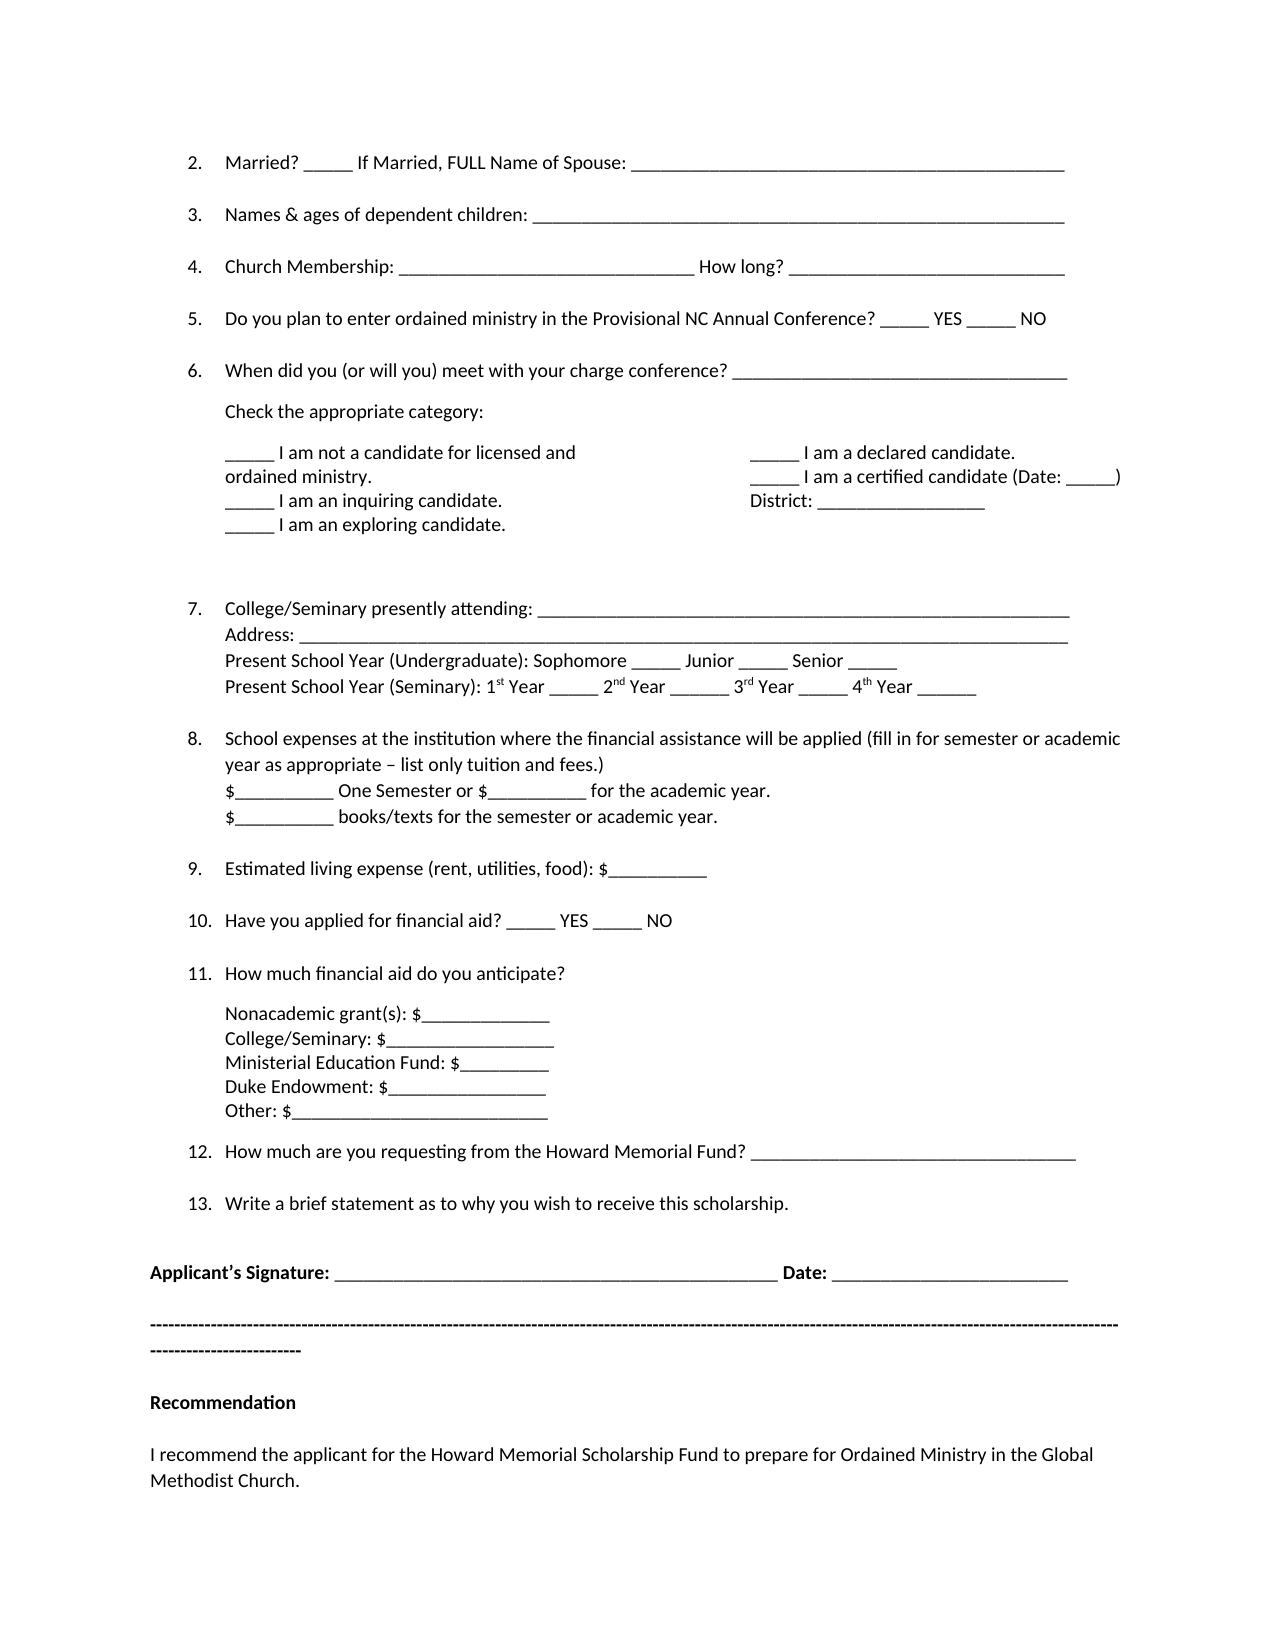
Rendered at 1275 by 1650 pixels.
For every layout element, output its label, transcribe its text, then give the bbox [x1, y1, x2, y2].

list How much financial aid do you anticipate? [187, 961, 1125, 985]
text _____ I am not a candidate for licensed and ordained ministry. [225, 440, 600, 488]
text Ministerial Education Fund: $_________ [225, 1050, 1125, 1074]
list Names & ages of dependent children: ______________________________________________________ [187, 202, 1125, 226]
list Do you plan to enter ordained ministry in the Provisional NC Annual Conference? _____ YES _____ NO [187, 306, 1125, 330]
text Other: $__________________________ [225, 1098, 1125, 1122]
list $__________ One Semester or $__________ for the academic year. [225, 778, 1125, 802]
text I recommend the applicant for the Howard Memorial Scholarship Fund to prepare for Ordained Ministry in the Global Methodist Church. [150, 1442, 1125, 1492]
list Have you applied for financial aid? _____ YES _____ NO [187, 908, 1125, 933]
list School expenses at the institution where the financial assistance will be applied (fill in for semester or academic year as appropriate – list only tuition and fees.) [187, 726, 1125, 776]
text _____ I am an inquiring candidate. [225, 488, 600, 512]
list College/Seminary presently attending: ______________________________________________________ [187, 596, 1125, 620]
list When did you (or will you) meet with your charge conference? __________________________________ [187, 358, 1125, 382]
text Check the appropriate category: [225, 399, 1125, 423]
list Write a brief statement as to why you wish to receive this scholarship. [187, 1191, 1125, 1215]
list Estimated living expense (rent, utilities, food): $__________ [187, 856, 1125, 881]
list Address: ______________________________________________________________________________ [225, 622, 1125, 646]
list $__________ books/texts for the semester or academic year. [225, 804, 1125, 828]
text Nonacademic grant(s): $_____________ [225, 1001, 1125, 1026]
list Married? _____ If Married, FULL Name of Spouse: ____________________________________________ [187, 150, 1125, 174]
list How much are you requesting from the Howard Memorial Fund? _________________________________ [187, 1139, 1125, 1163]
list Present School Year (Seminary): 1st Year _____ 2nd Year ______ 3rd Year _____ 4th Year ______ [225, 674, 1125, 698]
list Church Membership: ______________________________ How long? ____________________________ [187, 254, 1125, 278]
text _____ I am an exploring candidate. [225, 512, 600, 537]
text _____ I am a declared candidate. [750, 440, 1125, 464]
text Duke Endowment: $________________ [225, 1074, 1125, 1098]
text ----------------------------------------------------------------------------------------------------------------------------------------------------------------------------------------- [150, 1312, 1125, 1362]
list Present School Year (Undergraduate): Sophomore _____ Junior _____ Senior _____ [225, 648, 1125, 672]
text _____ I am a certified candidate (Date: _____) District: _________________ [750, 464, 1125, 512]
text College/Seminary: $_________________ [225, 1026, 1125, 1050]
text Applicant’s Signature: _____________________________________________ Date: ________________________ [150, 1260, 1125, 1284]
text Recommendation [150, 1390, 1125, 1414]
